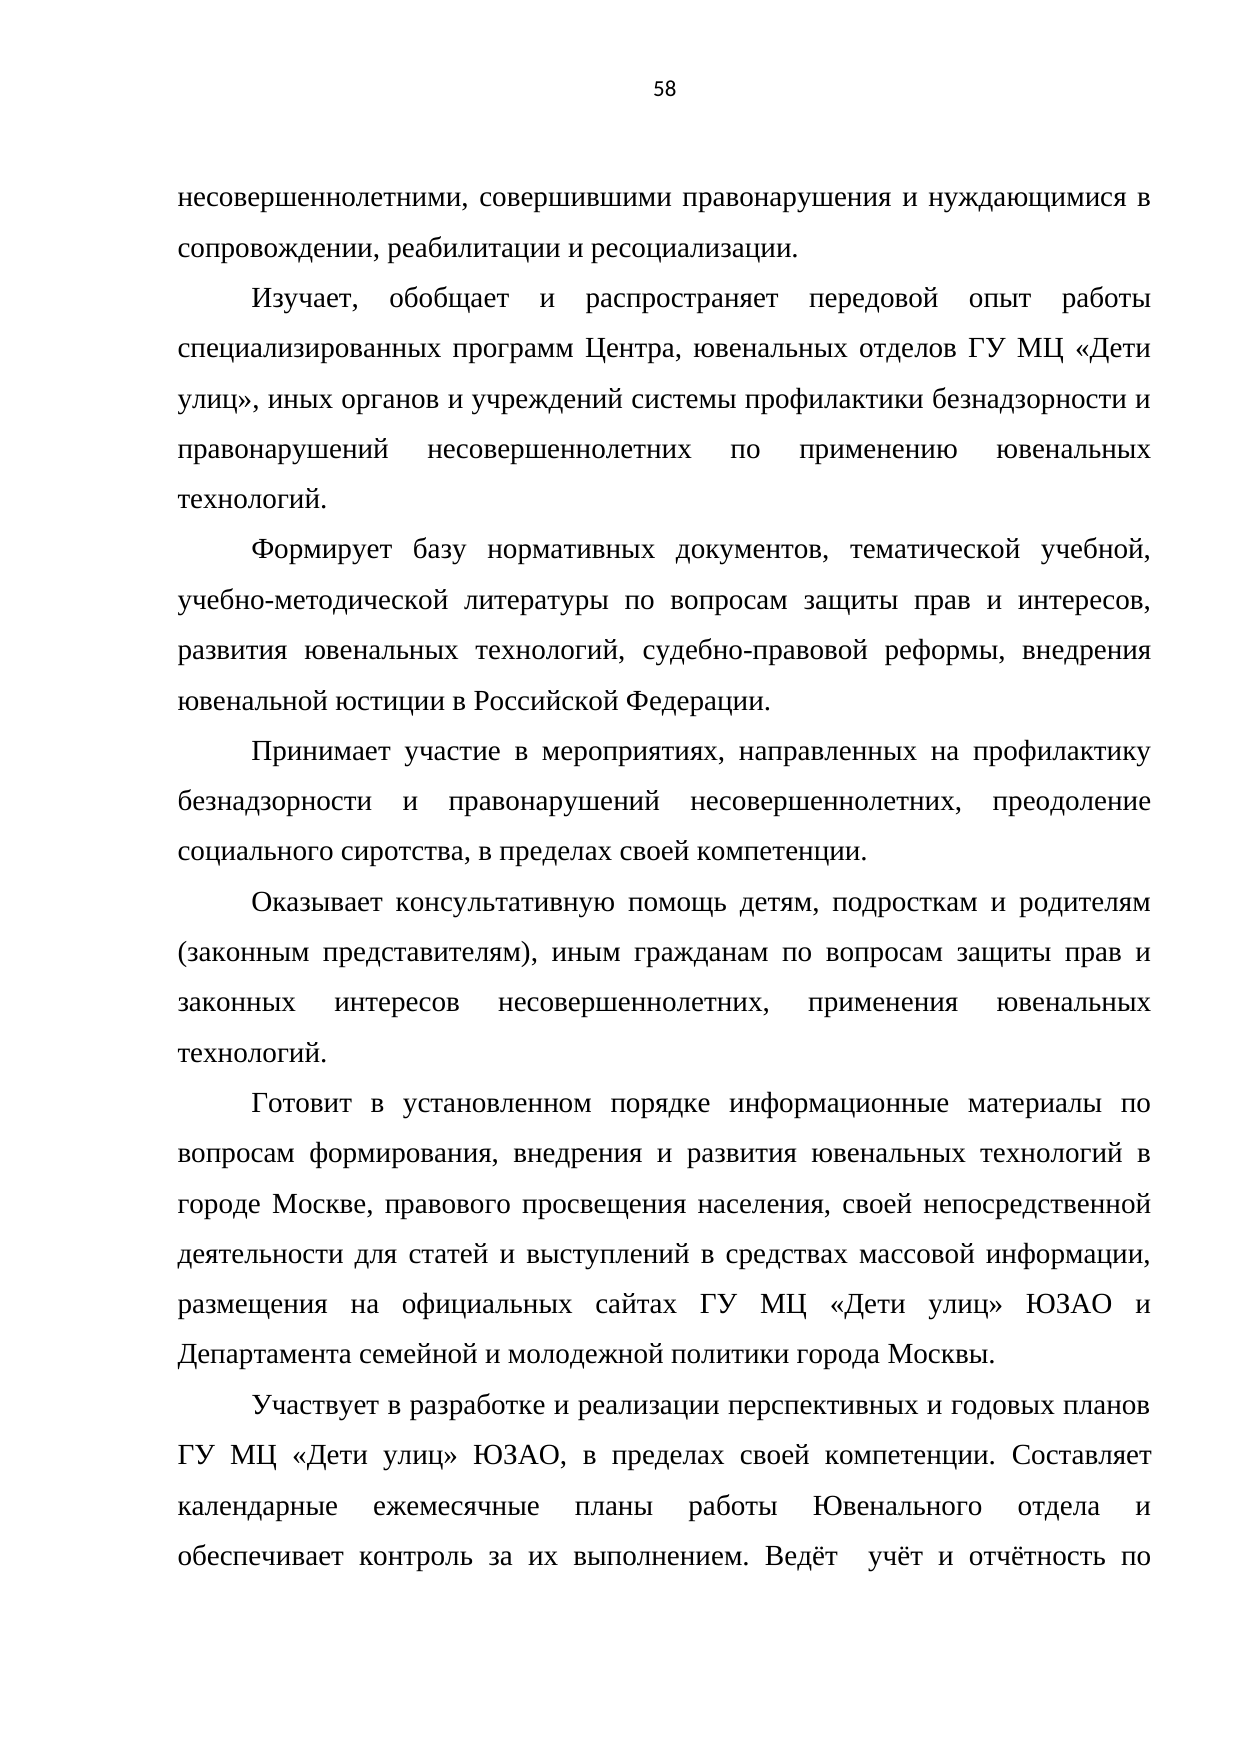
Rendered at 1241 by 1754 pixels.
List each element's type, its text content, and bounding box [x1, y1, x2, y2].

text Формирует базу нормативных документов, тематической учебной, учебно-методической литературы по вопросам защиты прав и интересов, развития ювенальных технологий, судебно-правовой реформы, внедрения ювенальной юстиции в Российской Федерации. [177, 532, 1152, 716]
text Готовит в установленном порядке информационные материалы по вопросам формирования, внедрения и развития ювенальных технологий в городе Москве, правового просвещения населения, своей непосредственной деятельности для статей и выступлений в средствах массовой информации, размещения на официальных сайтах ГУ МЦ «Дети улиц» ЮЗАО и Департамента семейной и молодежной политики города Москвы. [177, 1085, 1152, 1370]
text Принимает участие в мероприятиях, направленных на профилактику безнадзорности и правонарушений несовершеннолетних, преодоление социального сиротства, в пределах своей компетенции. [177, 733, 1152, 867]
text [177, 179, 1152, 263]
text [177, 1387, 1152, 1571]
text Оказывает консультативную помощь детям, подросткам и родителям (законным представителям), иным гражданам по вопросам защиты прав и законных интересов несовершеннолетних, применения ювенальных технологий. [177, 884, 1152, 1068]
text Изучает, обобщает и распространяет передовой опыт работы специализированных программ Центра, ювенальных отделов ГУ МЦ «Дети улиц», иных органов и учреждений системы профилактики безнадзорности и правонарушений несовершеннолетних по применению ювенальных технологий. [177, 280, 1152, 515]
